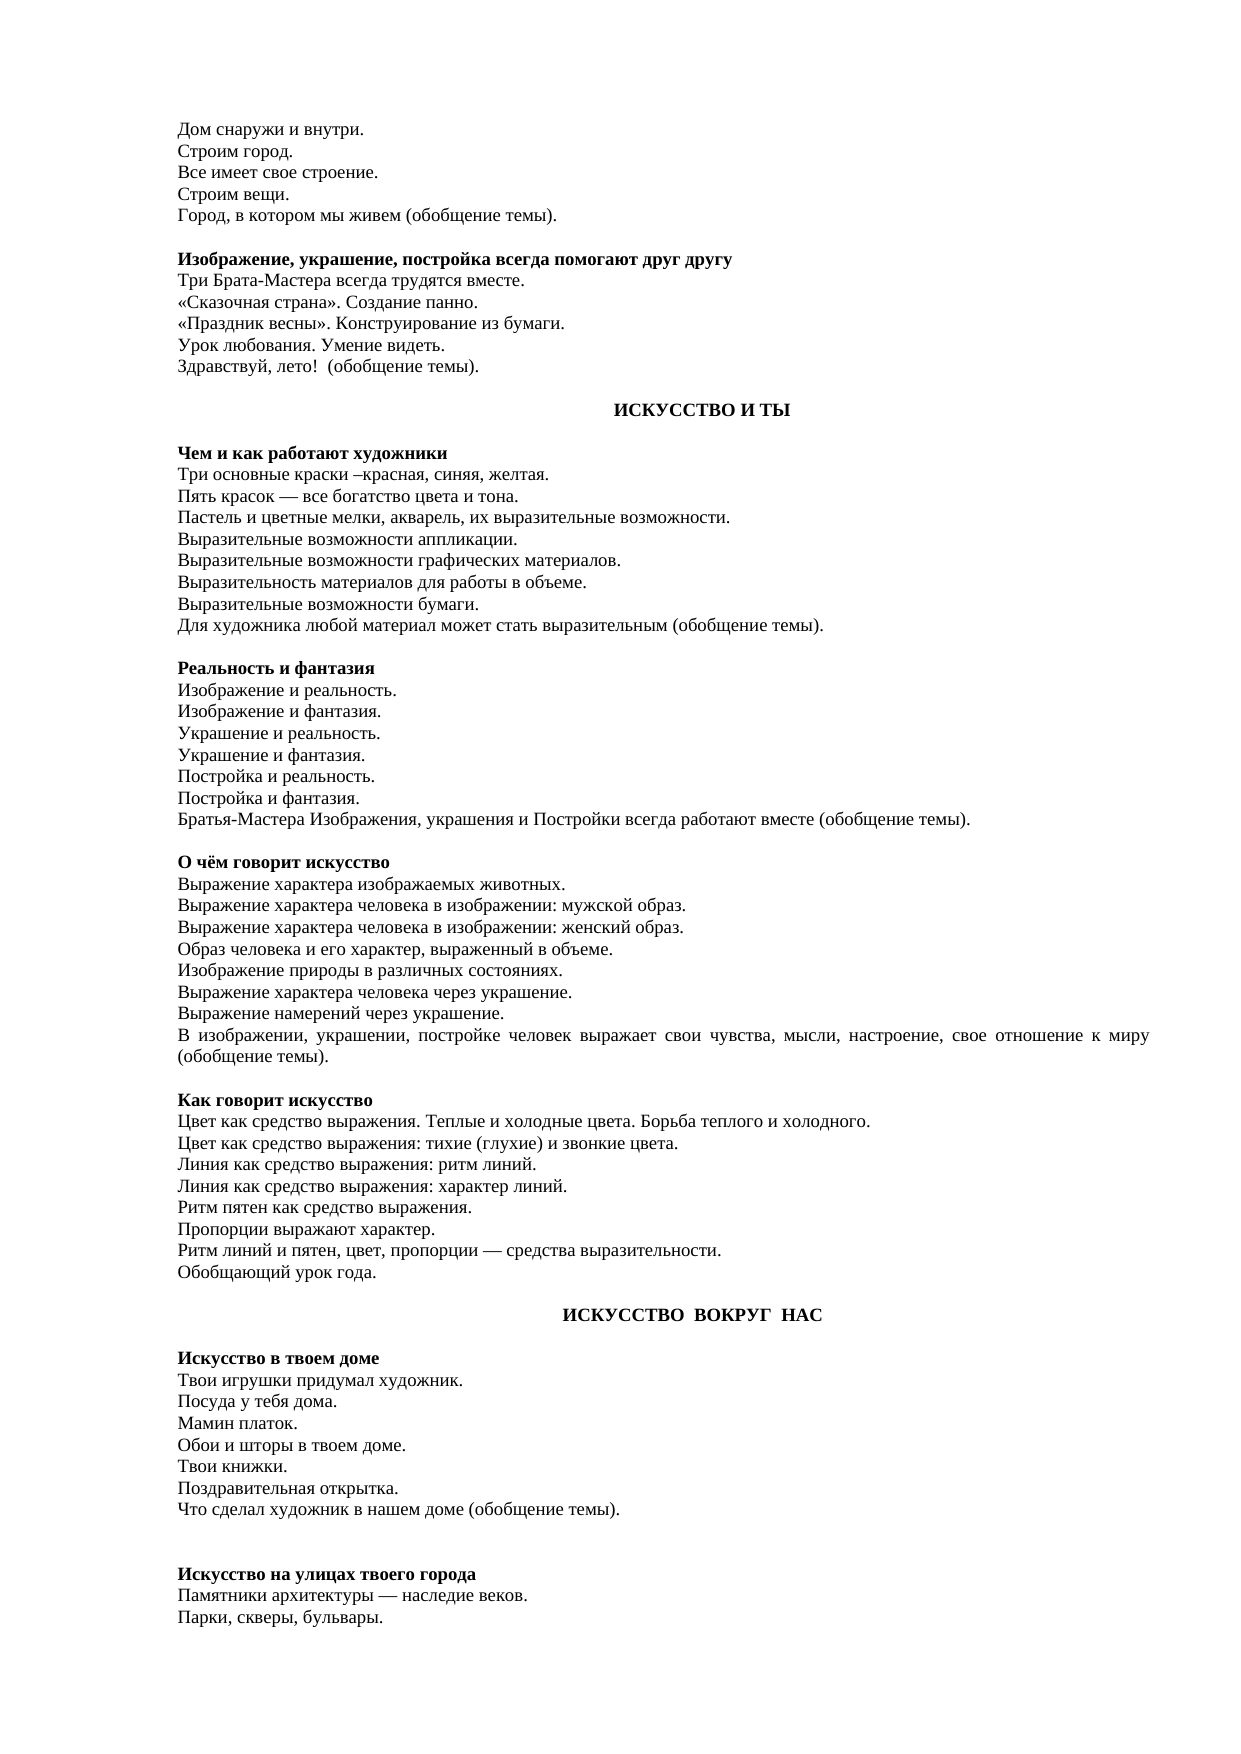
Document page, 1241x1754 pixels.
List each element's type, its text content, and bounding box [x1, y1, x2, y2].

text Урок любования. Умение видеть. [177, 334, 1152, 355]
text Образ человека и его характер, выраженный в объеме. [177, 937, 1152, 959]
text Твои книжки. [177, 1455, 1152, 1477]
text Изображение, украшение, постройка всегда помогают друг другу [177, 247, 1152, 269]
text Как говорит искусство [177, 1088, 1152, 1110]
text «Праздник весны». Конструирование из бумаги. [177, 312, 1152, 334]
text Пастель и цветные мелки, акварель, их выразительные возможности. [177, 506, 1152, 528]
text Строим город. [177, 140, 1152, 161]
text Твои игрушки придумал художник. [177, 1369, 1152, 1390]
text Братья-Мастера Изображения, украшения и Постройки всегда работают вместе (обобщение темы). [177, 808, 1152, 830]
text Три основные краски –красная, синяя, желтая. [177, 463, 1152, 485]
text Город, в котором мы живем (обобщение темы). [177, 204, 1152, 226]
text Мамин платок. [177, 1412, 1152, 1433]
text Обобщающий урок года. [177, 1261, 1152, 1282]
text Постройка и фантазия. [177, 787, 1152, 808]
text В изображении, украшении, постройке человек выражает свои чувства, мысли, настроение, свое отношение к миру (обобщение темы). [177, 1024, 1152, 1067]
text Выразительные возможности бумаги. [177, 592, 1152, 614]
text Что сделал художник в нашем доме (обобщение темы). [177, 1498, 1152, 1520]
text Линия как средство выражения: характер линий. [177, 1175, 1152, 1196]
text Пять красок — все богатство цвета и тона. [177, 485, 1152, 506]
text Ритм линий и пятен, цвет, пропорции — средства выразительности. [177, 1239, 1152, 1261]
text Строим вещи. [177, 183, 1152, 204]
text Три Брата-Мастера всегда трудятся вместе. [177, 269, 1152, 291]
text Постройка и реальность. [177, 765, 1152, 787]
text ИСКУССТВО ВОКРУГ НАС [158, 1304, 1152, 1326]
text Поздравительная открытка. [177, 1477, 1152, 1498]
text Изображение природы в различных состояниях. [177, 959, 1152, 981]
text Посуда у тебя дома. [177, 1390, 1152, 1412]
text Цвет как средство выражения. Теплые и холодные цвета. Борьба теплого и холодного. [177, 1110, 1152, 1132]
text Искусство на улицах твоего города [177, 1563, 1152, 1584]
text Ритм пятен как средство выражения. [177, 1196, 1152, 1218]
text Все имеет свое строение. [177, 161, 1152, 183]
text Обои и шторы в твоем доме. [177, 1433, 1152, 1455]
text Украшение и реальность. [177, 722, 1152, 743]
text Цвет как средство выражения: тихие (глухие) и звонкие цвета. [177, 1132, 1152, 1153]
text Здравствуй, лето! (обобщение темы). [177, 355, 1152, 377]
text Пропорции выражают характер. [177, 1218, 1152, 1239]
text Выражение характера человека в изображении: женский образ. [177, 916, 1152, 937]
text ИСКУССТВО И ТЫ [177, 398, 1152, 420]
text Выражение характера изображаемых животных. [177, 873, 1152, 894]
text Выразительные возможности графических материалов. [177, 549, 1152, 571]
text Выразительность материалов для работы в объеме. [177, 571, 1152, 592]
text Чем и как работают художники [177, 442, 1152, 463]
text Выразительные возможности аппликации. [177, 528, 1152, 549]
text Выражение намерений через украшение. [177, 1002, 1152, 1024]
text О чём говорит искусство [177, 851, 1152, 873]
text Дом снаружи и внутри. [177, 118, 1152, 140]
text Линия как средство выражения: ритм линий. [177, 1153, 1152, 1175]
text Украшение и фантазия. [177, 743, 1152, 765]
text Искусство в твоем доме [177, 1347, 1152, 1369]
text Изображение и фантазия. [177, 700, 1152, 722]
text Выражение характера человека в изображении: мужской образ. [177, 894, 1152, 916]
text Для художника любой материал может стать выразительным (обобщение темы). [177, 614, 1152, 636]
text «Сказочная страна». Создание панно. [177, 291, 1152, 312]
text Изображение и реальность. [177, 679, 1152, 700]
text Памятники архитектуры — наследие веков. [177, 1584, 1152, 1606]
text Выражение характера человека через украшение. [177, 981, 1152, 1002]
text Реальность и фантазия [177, 657, 1152, 679]
text Парки, скверы, бульвары. [177, 1606, 1152, 1627]
